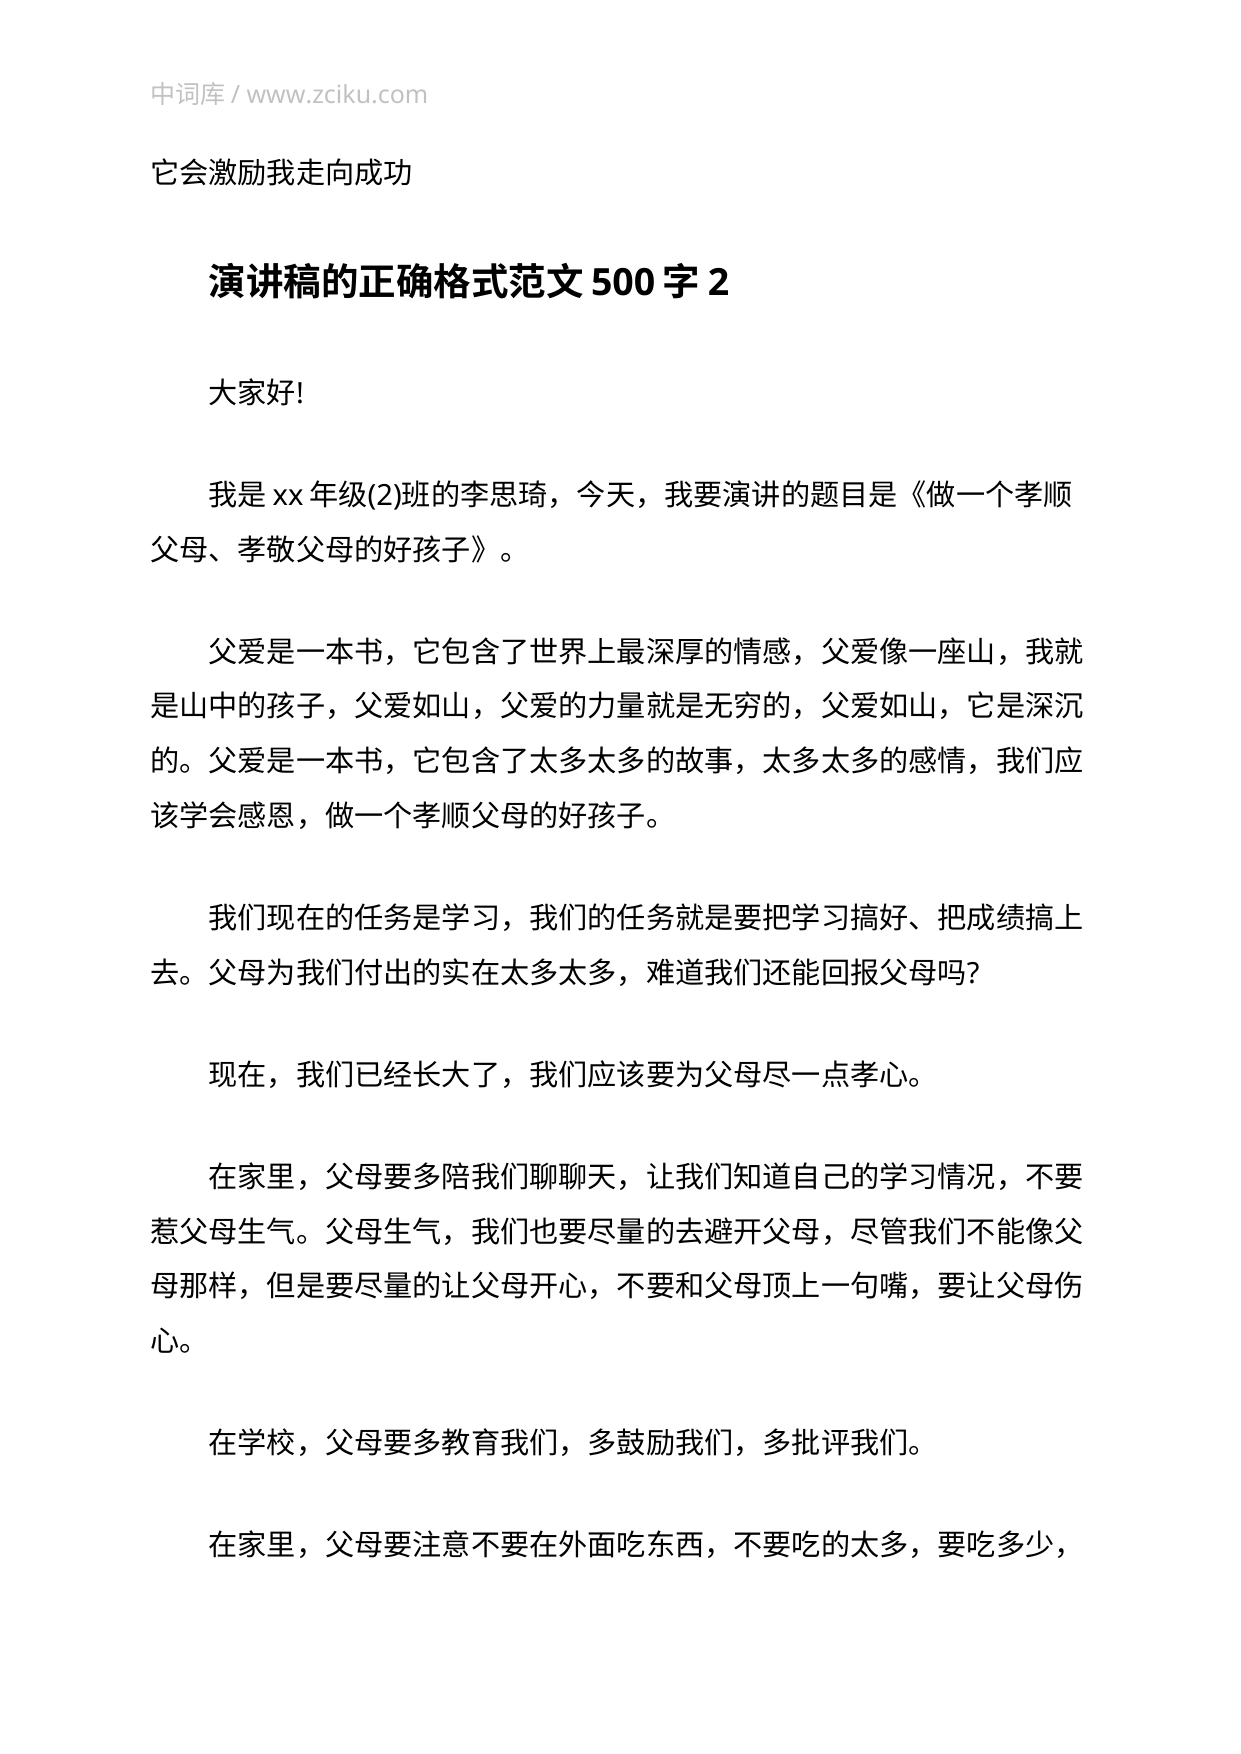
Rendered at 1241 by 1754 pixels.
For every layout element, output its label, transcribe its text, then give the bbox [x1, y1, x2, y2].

text 大家好! [150, 369, 1090, 412]
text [150, 150, 1090, 192]
text 演讲稿的正确格式范文500字2 [150, 252, 1090, 306]
text 在家里，父母要多陪我们聊聊天，让我们知道自己的学习情况，不要惹父母生气。父母生气，我们也要尽量的去避开父母，尽管我们不能像父母那样，但是要尽量的让父母开心，不要和父母顶上一句嘴，要让父母伤心。 [150, 1153, 1090, 1360]
text 父爱是一本书，它包含了世界上最深厚的情感，父爱像一座山，我就是山中的孩子，父爱如山，父爱的力量就是无穷的，父爱如山，它是深沉的。父爱是一本书，它包含了太多太多的故事，太多太多的感情，我们应该学会感恩，做一个孝顺父母的好孩子。 [150, 628, 1090, 835]
text 我是xx年级(2)班的李思琦，今天，我要演讲的题目是《做一个孝顺父母、孝敬父母的好孩子》。 [150, 471, 1090, 569]
text 在学校，父母要多教育我们，多鼓励我们，多批评我们。 [150, 1420, 1090, 1462]
text 我们现在的任务是学习，我们的任务就是要把学习搞好、把成绩搞上去。父母为我们付出的实在太多太多，难道我们还能回报父母吗? [150, 894, 1090, 992]
text 现在，我们已经长大了，我们应该要为父母尽一点孝心。 [150, 1051, 1090, 1094]
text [150, 1521, 1090, 1564]
